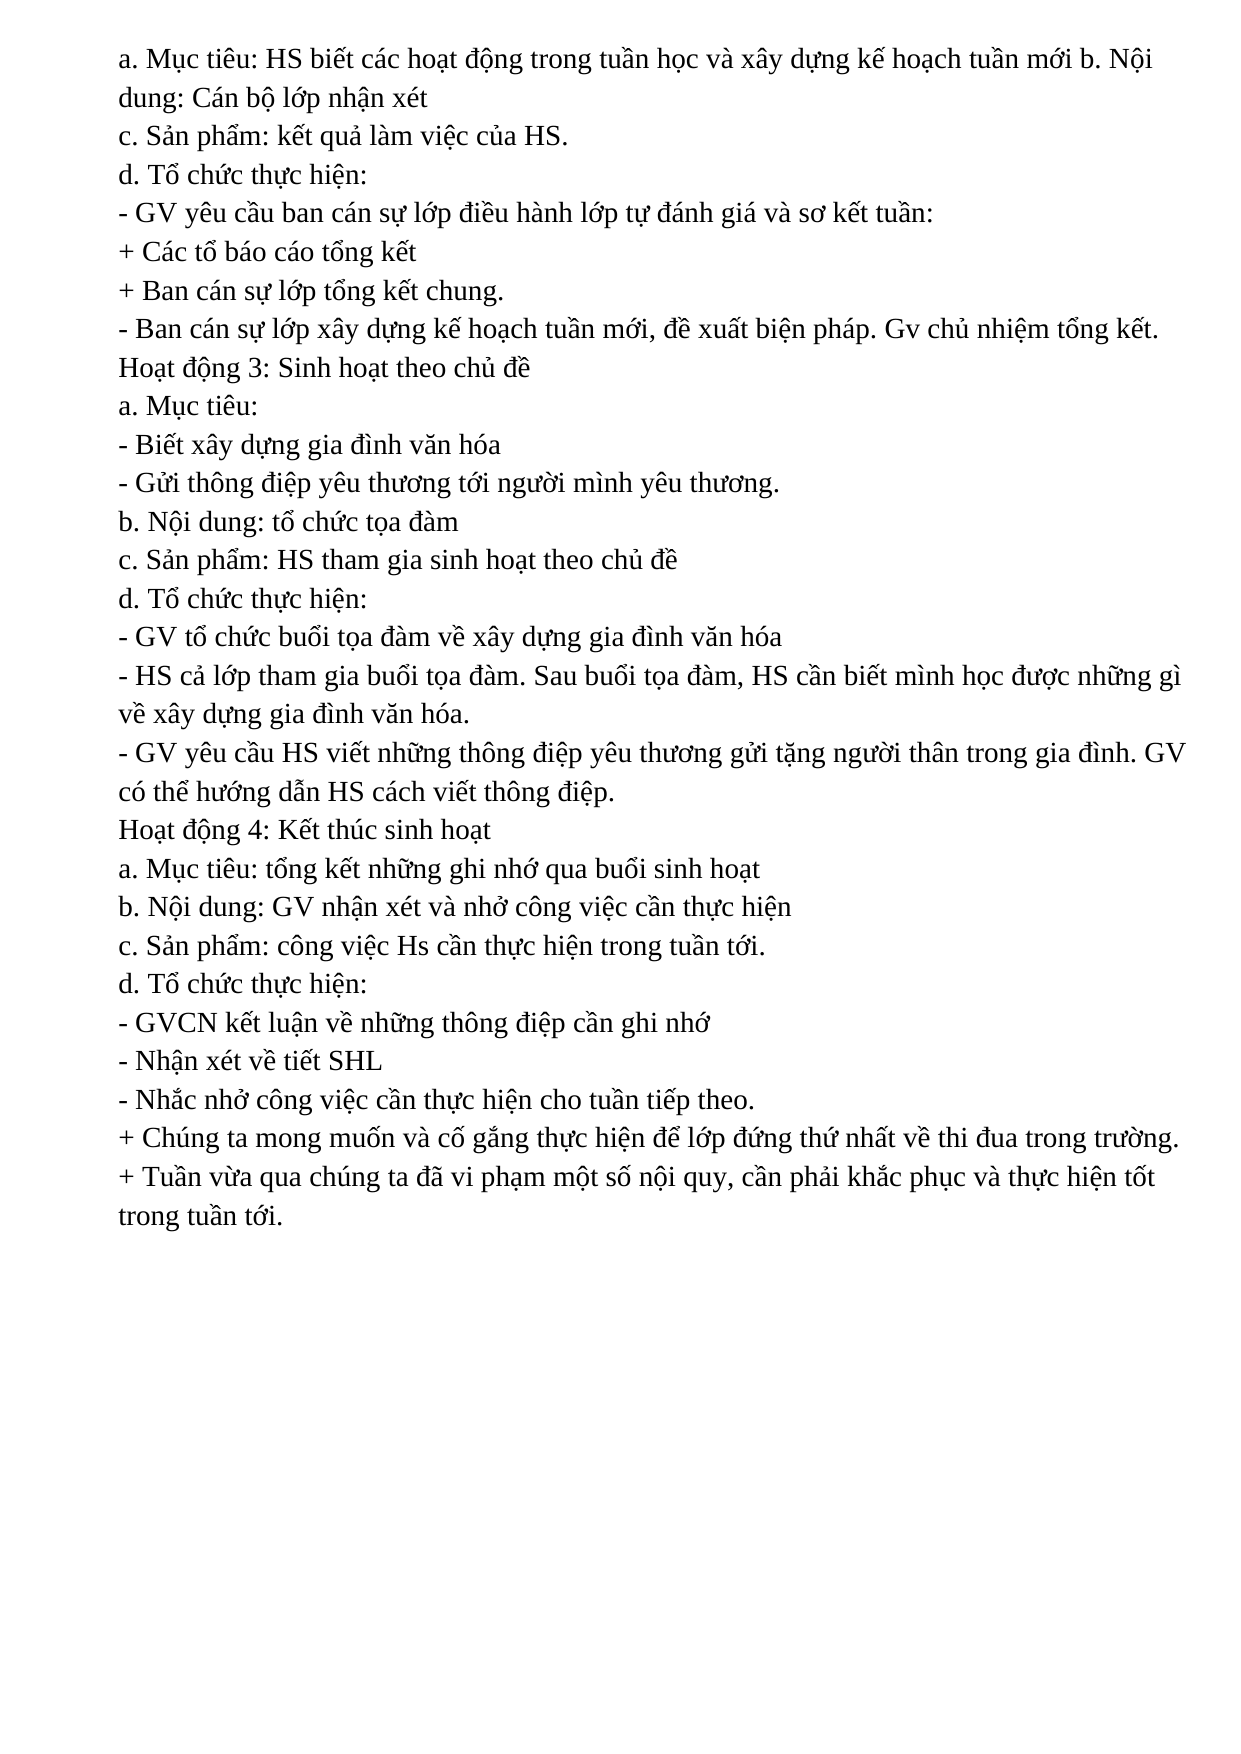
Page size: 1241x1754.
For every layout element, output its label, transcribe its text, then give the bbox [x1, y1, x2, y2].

text Hoạt động 3: Sinh hoạt theo chủ đề [118, 350, 1199, 383]
text c. Sản phẩm: kết quả làm việc của HS. [118, 118, 1199, 152]
text a. Mục tiêu: tổng kết những ghi nhớ qua buổi sinh hoạt [118, 851, 1199, 884]
text - GV yêu cầu ban cán sự lớp điều hành lớp tự đánh giá và sơ kết tuần: [118, 196, 1199, 229]
text - Ban cán sự lớp xây dựng kế hoạch tuần mới, đề xuất biện pháp. Gv chủ nhiệm tổng kết. [118, 311, 1199, 345]
text a. Mục tiêu: HS biết các hoạt động trong tuần học và xây dựng kế hoạch tuần mới b. Nội dung: Cán bộ lớp nhận xét [118, 41, 1199, 113]
text b. Nội dung: tổ chức tọa đàm [118, 504, 1199, 537]
text d. Tổ chức thực hiện: [118, 581, 1199, 614]
text - Nhận xét về tiết SHL [118, 1043, 1199, 1077]
text - HS cả lớp tham gia buổi tọa đàm. Sau buổi tọa đàm, HS cần biết mình học được những gì về xây dựng gia đình văn hóa. [118, 658, 1199, 730]
text b. Nội dung: GV nhận xét và nhở công việc cần thực hiện [118, 889, 1199, 923]
text - GVCN kết luận về những thông điệp cần ghi nhớ [118, 1005, 1199, 1038]
text Hoạt động 4: Kết thúc sinh hoạt [118, 812, 1199, 846]
text c. Sản phẩm: công việc Hs cần thực hiện trong tuần tới. [118, 928, 1199, 961]
text - Biết xây dựng gia đình văn hóa [118, 427, 1199, 460]
text d. Tổ chức thực hiện: [118, 157, 1199, 191]
text - GV yêu cầu HS viết những thông điệp yêu thương gửi tặng người thân trong gia đình. GV có thể hướng dẫn HS cách viết thông điệp. [118, 735, 1199, 807]
text + Các tổ báo cáo tổng kết [118, 234, 1199, 268]
text d. Tổ chức thực hiện: [118, 966, 1199, 1000]
text c. Sản phẩm: HS tham gia sinh hoạt theo chủ đề [118, 542, 1199, 576]
text - Gửi thông điệp yêu thương tới người mình yêu thương. [118, 465, 1199, 499]
text - Nhắc nhở công việc cần thực hiện cho tuần tiếp theo. [118, 1082, 1199, 1116]
text + Chúng ta mong muốn và cố gắng thực hiện để lớp đứng thứ nhất về thi đua trong trường. [118, 1121, 1199, 1154]
text + Tuần vừa qua chúng ta đã vi phạm một số nội quy, cần phải khắc phục và thực hiện tốt trong tuần tới. [118, 1159, 1199, 1231]
text - GV tổ chức buổi tọa đàm về xây dựng gia đình văn hóa [118, 619, 1199, 653]
text + Ban cán sự lớp tổng kết chung. [118, 273, 1199, 306]
text a. Mục tiêu: [118, 388, 1199, 422]
